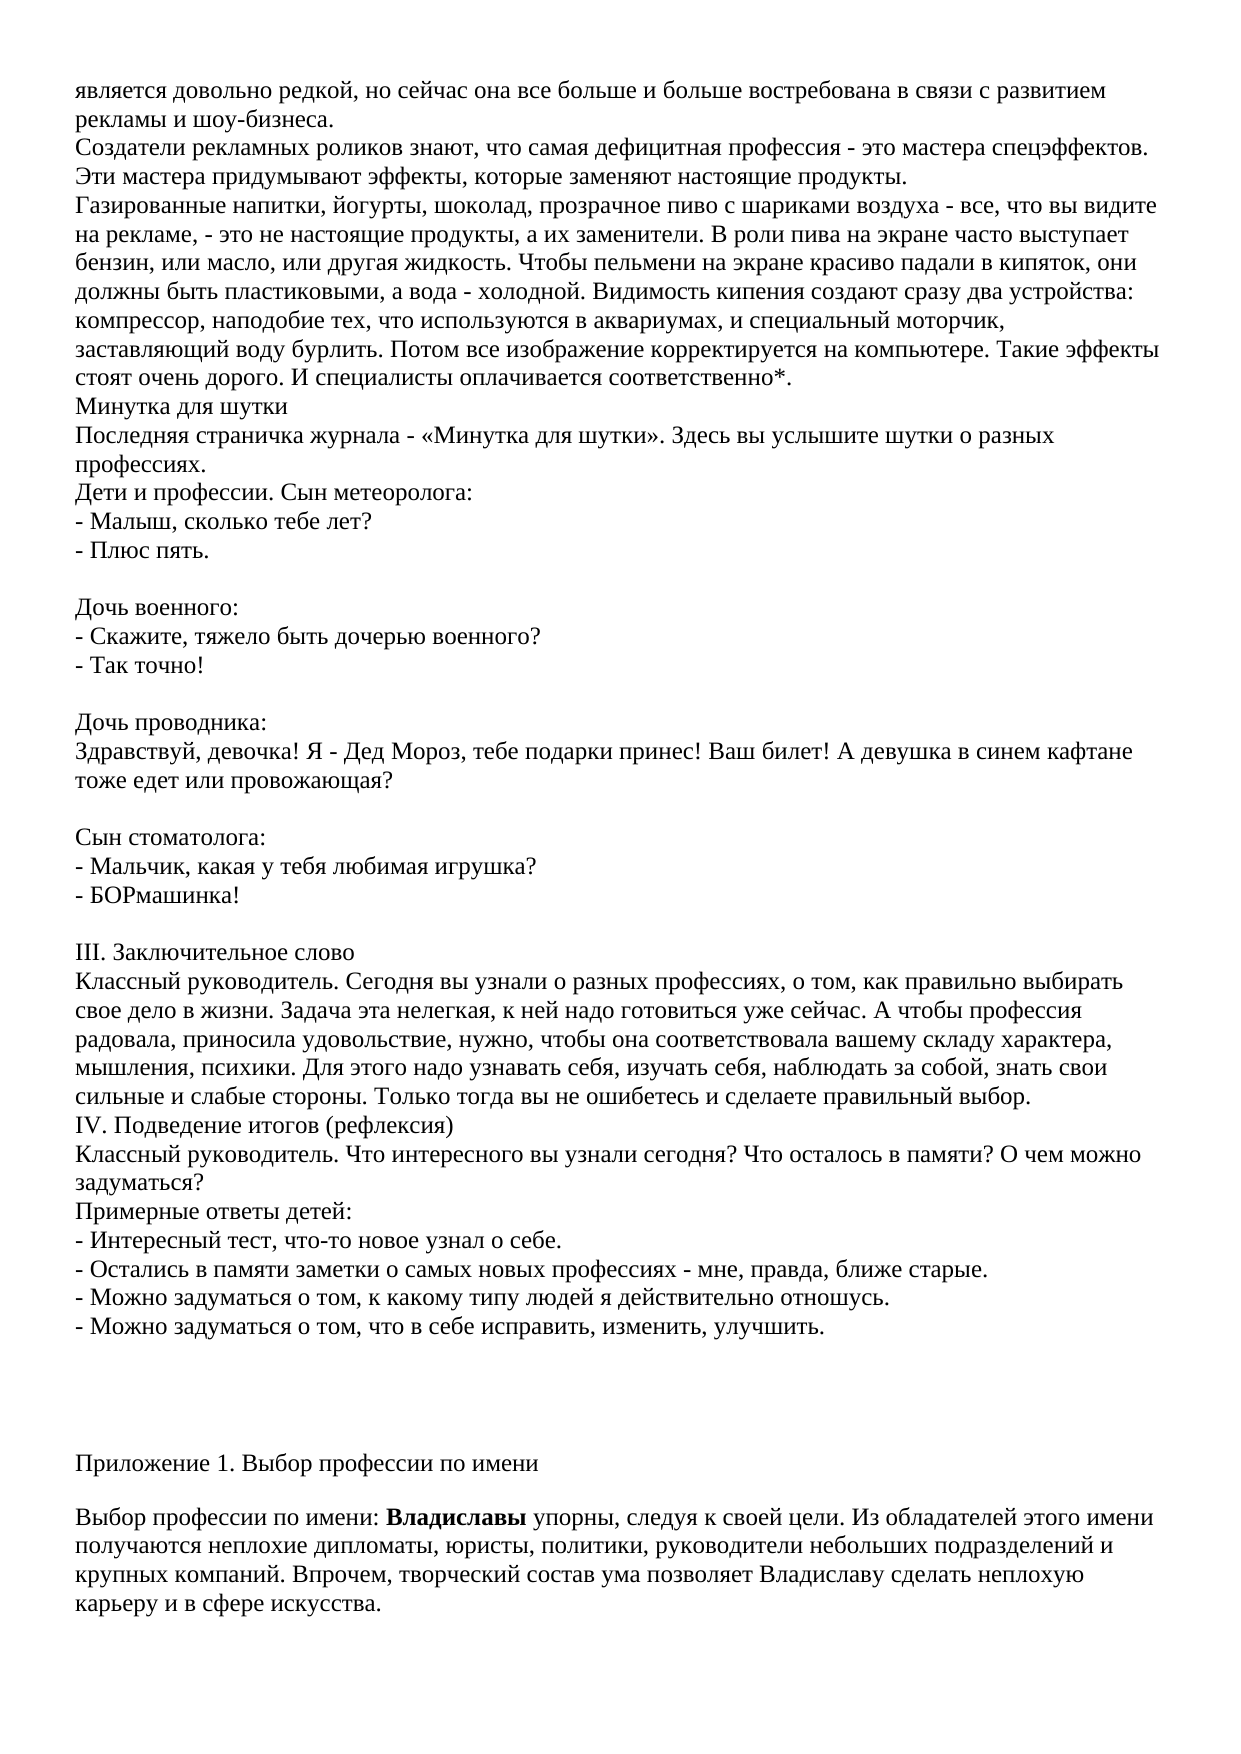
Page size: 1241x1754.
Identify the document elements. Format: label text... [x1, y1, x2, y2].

text Сын стоматолога: [75, 822, 1165, 851]
text Минутка для шутки [75, 391, 1165, 420]
text - БОРмашинка! [75, 880, 1165, 909]
text Классный руководитель. Что интересного вы узнали сегодня? Что осталось в памяти? О чем можно задуматься? [75, 1139, 1165, 1196]
text Последняя страничка журнала - «Минутка для шутки». Здесь вы услышите шутки о разных профессиях. [75, 420, 1165, 477]
text Классный руководитель. Сегодня вы узнали о разных профессиях, о том, как правильно выбирать свое дело в жизни. Задача эта нелегкая, к ней надо готовиться уже сейчас. А чтобы профессия радовала, приносила удовольствие, нужно, чтобы она соответствовала вашему складу характера, мышления, психики. Для этого надо узнавать себя, изучать себя, наблюдать за собой, знать свои сильные и слабые стороны. Только тогда вы не ошибетесь и сделаете правильный выбор. [75, 966, 1165, 1110]
text Выбор профессии по имени: Владиславы упорны, следуя к своей цели. Из обладателей этого имени получаются неплохие дипломаты, юристы, политики, руководители небольших подразделений и крупных компаний. Впрочем, творческий состав ума позволяет Владиславу сделать неплохую карьеру и в сфере искусства. [75, 1502, 1165, 1617]
text - Остались в памяти заметки о самых новых профессиях - мне, правда, ближе старые. [75, 1254, 1165, 1282]
text Примерные ответы детей: [75, 1196, 1165, 1225]
text Дети и профессии. Сын метеоролога: [75, 477, 1165, 506]
text - Можно задуматься о том, к какому типу людей я действительно отношусь. [75, 1282, 1165, 1311]
text Создатели рекламных роликов знают, что самая дефицитная профессия - это мастера спецэффектов. Эти мастера придумывают эффекты, которые заменяют настоящие продукты. [75, 132, 1165, 190]
text III. Заключительное слово [75, 937, 1165, 966]
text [75, 75, 1165, 132]
text - Можно задуматься о том, что в себе исправить, изменить, улучшить. [75, 1311, 1165, 1340]
text IV. Подведение итогов (рефлексия) [75, 1110, 1165, 1139]
text - Так точно! [75, 650, 1165, 679]
text - Мальчик, какая у тебя любимая игрушка? [75, 851, 1165, 880]
text - Малыш, сколько тебе лет? [75, 506, 1165, 535]
text - Плюс пять. [75, 535, 1165, 564]
text - Интересный тест, что-то новое узнал о себе. [75, 1225, 1165, 1254]
text Газированные напитки, йогурты, шоколад, прозрачное пиво с шариками воздуха - все, что вы видите на рекламе, - это не настоящие продукты, а их заменители. В роли пива на экране часто выступает бензин, или масло, или другая жидкость. Чтобы пельмени на экране красиво падали в кипяток, они должны быть пластиковыми, а вода - холодной. Видимость кипения создают сразу два устройства: компрессор, наподобие тех, что используются в аквариумах, и специальный моторчик, заставляющий воду бурлить. Потом все изображение корректируется на компьютере. Такие эффекты стоят очень дорого. И специалисты оплачивается соответственно*. [75, 190, 1165, 391]
text - Скажите, тяжело быть дочерью военного? [75, 621, 1165, 650]
text Приложение 1. Выбор профессии по имени [75, 1448, 1165, 1476]
text Дочь проводника: [75, 707, 1165, 736]
text Дочь военного: [75, 592, 1165, 621]
text Здравствуй, девочка! Я - Дед Мороз, тебе подарки принес! Ваш билет! А девушка в синем кафтане тоже едет или провожающая? [75, 736, 1165, 794]
